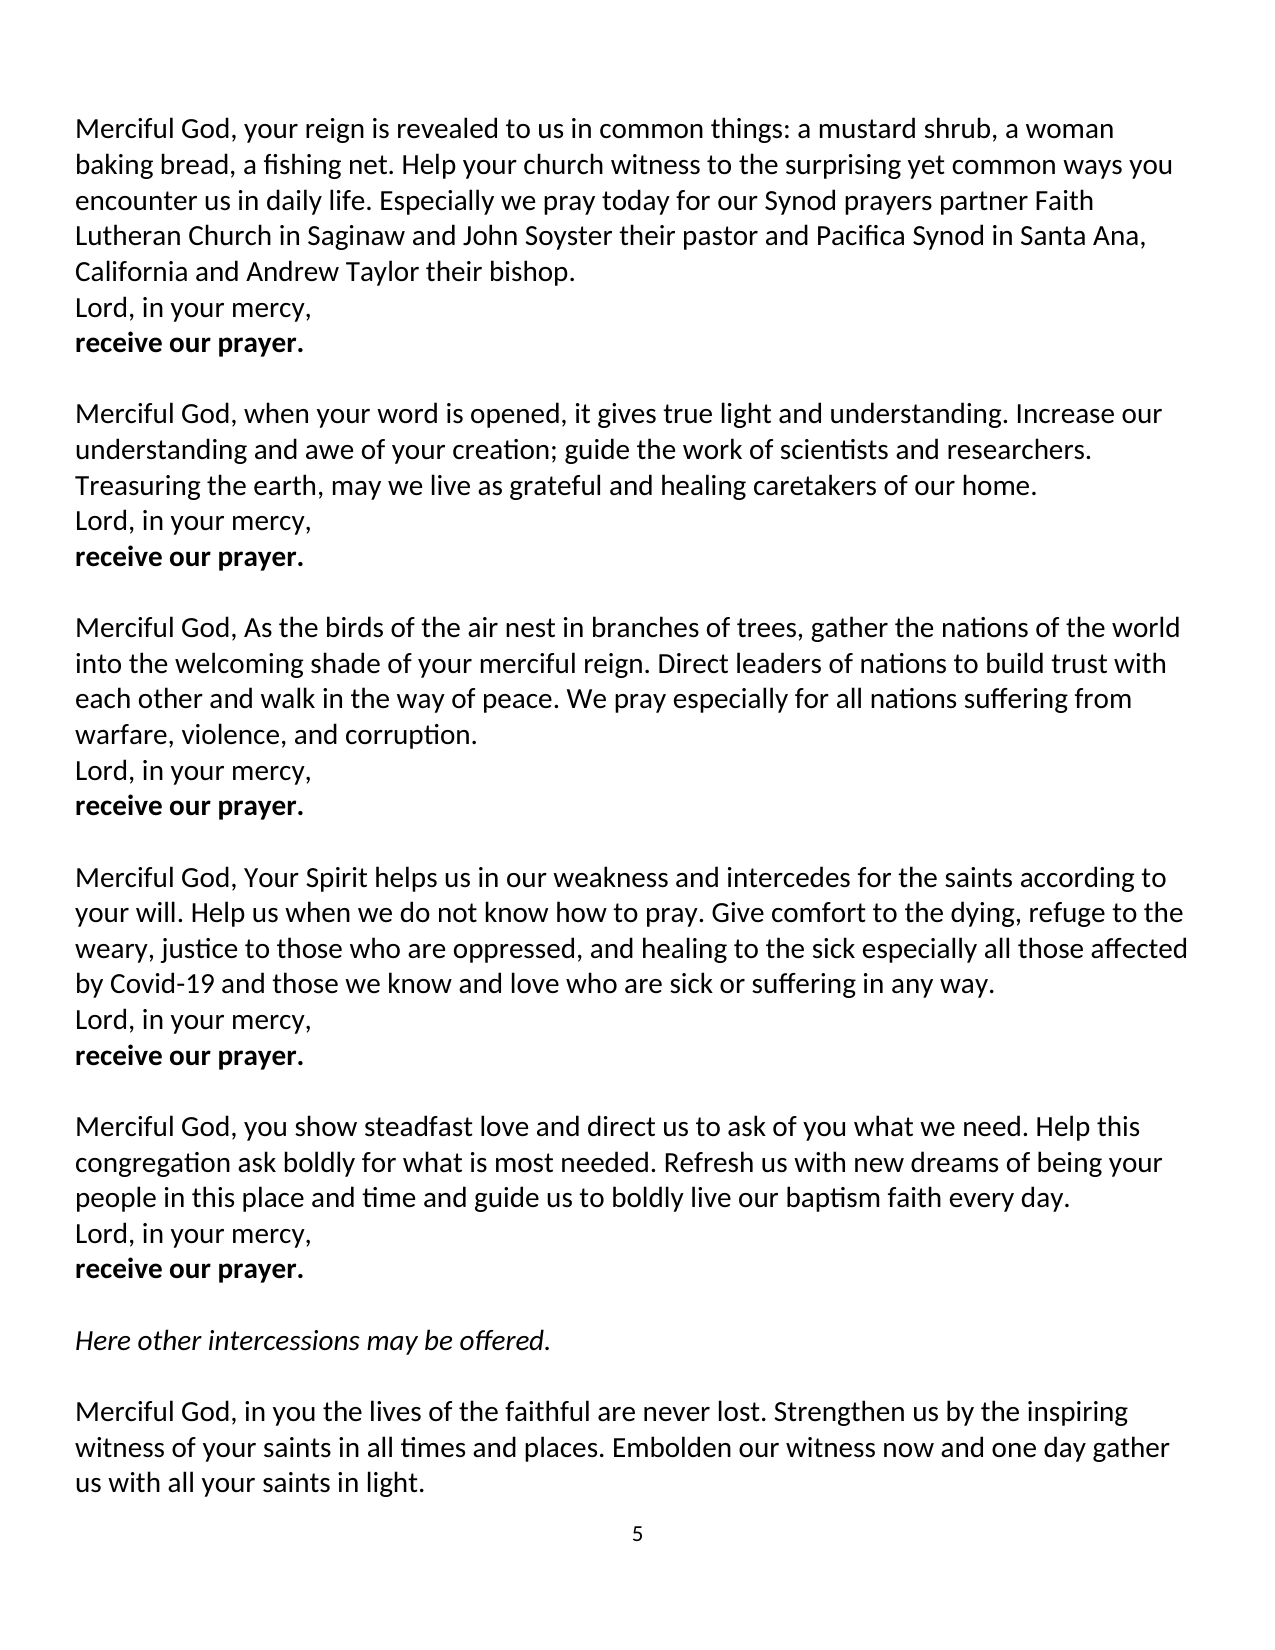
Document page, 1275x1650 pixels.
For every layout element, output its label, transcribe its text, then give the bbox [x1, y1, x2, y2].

text Lord, in your mercy, [75, 752, 1200, 787]
text receive our prayer. [75, 1037, 1200, 1072]
text Merciful God, As the birds of the air nest in branches of trees, gather the nations of the world into the welcoming shade of your merciful reign. Direct leaders of nations to build trust with each other and walk in the way of peace. We pray especially for all nations suffering from warfare, violence, and corruption. [75, 609, 1200, 752]
text Merciful God, in you the lives of the faithful are never lost. Strengthen us by the inspiring witness of your saints in all times and places. Embolden our witness now and one day gather us with all your saints in light. [75, 1393, 1200, 1500]
text receive our prayer. [75, 538, 1200, 574]
text Merciful God, when your word is opened, it gives true light and understanding. Increase our understanding and awe of your creation; guide the work of scientists and researchers. Treasuring the earth, may we live as grateful and healing caretakers of our home. [75, 396, 1200, 502]
text receive our prayer. [75, 1251, 1200, 1286]
text Lord, in your mercy, [75, 1001, 1200, 1037]
text Lord, in your mercy, [75, 1215, 1200, 1251]
text receive our prayer. [75, 324, 1200, 360]
text receive our prayer. [75, 787, 1200, 823]
text Here other intercessions may be offered. [75, 1322, 1200, 1357]
text Merciful God, Your Spirit helps us in our weakness and intercedes for the saints according to your will. Help us when we do not know how to pray. Give comfort to the dying, refuge to the weary, justice to those who are oppressed, and healing to the sick especially all those affected by Covid-19 and those we know and love who are sick or suffering in any way. [75, 859, 1200, 1001]
text Merciful God, your reign is revealed to us in common things: a mustard shrub, a woman baking bread, a fishing net. Help your church witness to the surprising yet common ways you encounter us in daily life. Especially we pray today for our Synod prayers partner Faith Lutheran Church in Saginaw and John Soyster their pastor and Pacifica Synod in Santa Ana, California and Andrew Taylor their bishop. [75, 111, 1200, 289]
text Lord, in your mercy, [75, 502, 1200, 538]
text Lord, in your mercy, [75, 289, 1200, 324]
text Merciful God, you show steadfast love and direct us to ask of you what we need. Help this congregation ask boldly for what is most needed. Refresh us with new dreams of being your people in this place and time and guide us to boldly live our baptism faith every day. [75, 1108, 1200, 1215]
